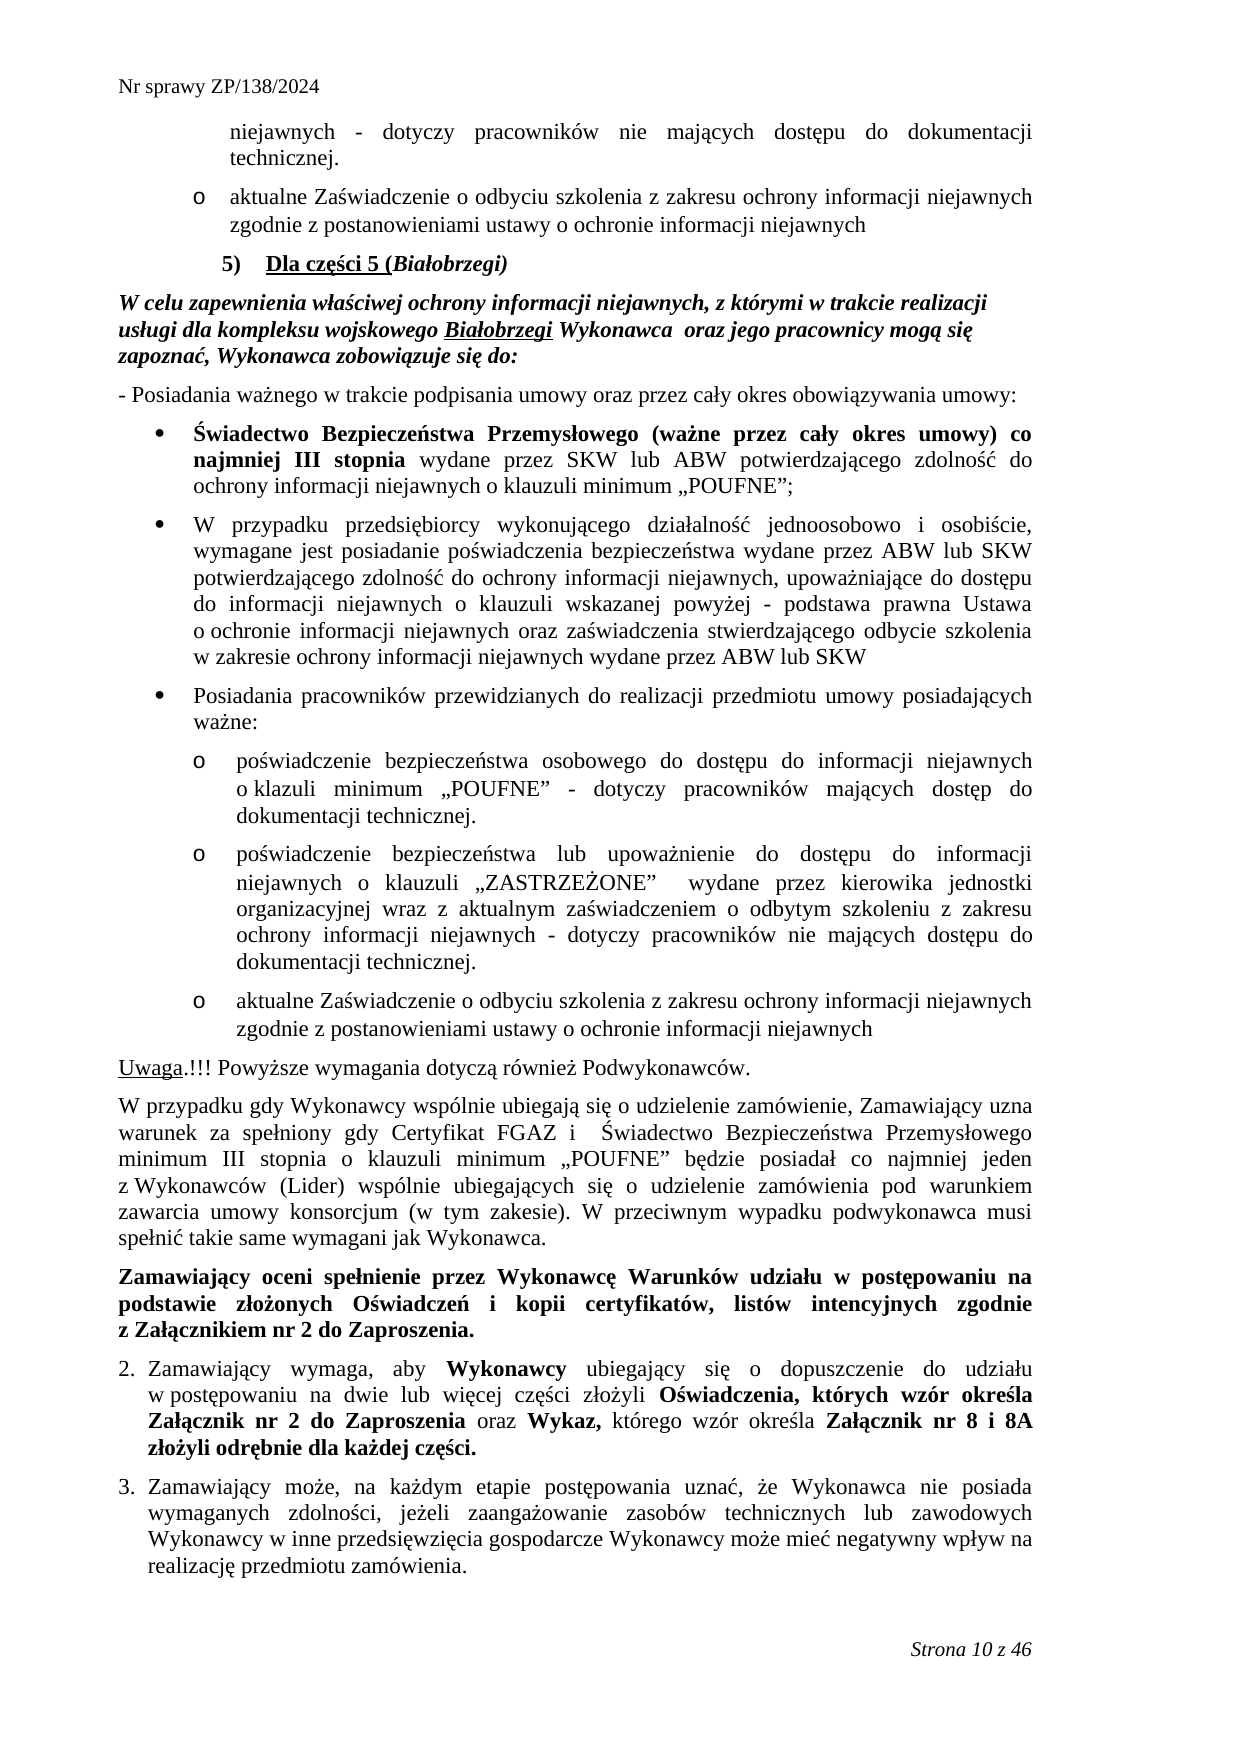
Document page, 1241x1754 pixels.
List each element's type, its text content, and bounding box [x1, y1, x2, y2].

list aktualne Zaświadczenie o odbyciu szkolenia z zakresu ochrony informacji niejawnych zgodnie z postanowieniami ustawy o ochronie informacji niejawnych [192, 183, 1033, 238]
text W przypadku gdy Wykonawcy wspólnie ubiegają się o udzielenie zamówienie, Zamawiający uzna warunek za spełniony gdy Certyfikat FGAZ i Świadectwo Bezpieczeństwa Przemysłowego minimum III stopnia o klauzuli minimum „POUFNE” będzie posiadał co najmniej jeden z Wykonawców (Lider) wspólnie ubiegających się o udzielenie zamówienia pod warunkiem zawarcia umowy konsorcjum (w tym zakesie). W przeciwnym wypadku podwykonawca musi spełnić takie same wymagani jak Wykonawca. [118, 1093, 1033, 1251]
list Dla części 5 (Białobrzegi) [192, 250, 1033, 277]
list Świadectwo Bezpieczeństwa Przemysłowego (ważne przez cały okres umowy) co najmniej III stopnia wydane przez SKW lub ABW potwierdzającego zdolność do ochrony informacji niejawnych o klauzuli minimum „POUFNE”; [156, 420, 1033, 499]
text Zamawiający oceni spełnienie przez Wykonawcę Warunków udziału w postępowaniu na podstawie złożonych Oświadczeń i kopii certyfikatów, listów intencyjnych zgodnie z Załącznikiem nr 2 do Zaproszenia. [118, 1263, 1033, 1342]
list Zamawiający może, na każdym etapie postępowania uznać, że Wykonawca nie posiada wymaganych zdolności, jeżeli zaangażowanie zasobów technicznych lub zawodowych Wykonawcy w inne przedsięwzięcia gospodarcze Wykonawcy może mieć negatywny wpływ na realizację przedmiotu zamówienia. [118, 1473, 1033, 1578]
text - Posiadania ważnego w trakcie podpisania umowy oraz przez cały okres obowiązywania umowy: [118, 381, 1033, 407]
text Uwaga.!!! Powyższe wymagania dotyczą również Podwykonawców. [118, 1054, 1033, 1080]
list poświadczenie bezpieczeństwa osobowego do dostępu do informacji niejawnych o klazuli minimum „POUFNE” - dotyczy pracowników mających dostęp do dokumentacji technicznej. [192, 747, 1033, 828]
text W celu zapewnienia właściwej ochrony informacji niejawnych, z którymi w trakcie realizacji usługi dla kompleksu wojskowego Białobrzegi Wykonawca oraz jego pracownicy mogą się zapoznać, Wykonawca zobowiązuje się do: [118, 289, 1033, 368]
list Zamawiający wymaga, aby Wykonawcy ubiegający się o dopuszczenie do udziału w postępowaniu na dwie lub więcej części złożyli Oświadczenia, których wzór określa Załącznik nr 2 do Zaproszenia oraz Wykaz, którego wzór określa Załącznik nr 8 i 8A złożyli odrębnie dla każdej części. [118, 1355, 1033, 1460]
list aktualne Zaświadczenie o odbyciu szkolenia z zakresu ochrony informacji niejawnych zgodnie z postanowieniami ustawy o ochronie informacji niejawnych [192, 987, 1033, 1041]
list Posiadania pracowników przewidzianych do realizacji przedmiotu umowy posiadających ważne: [156, 682, 1033, 734]
